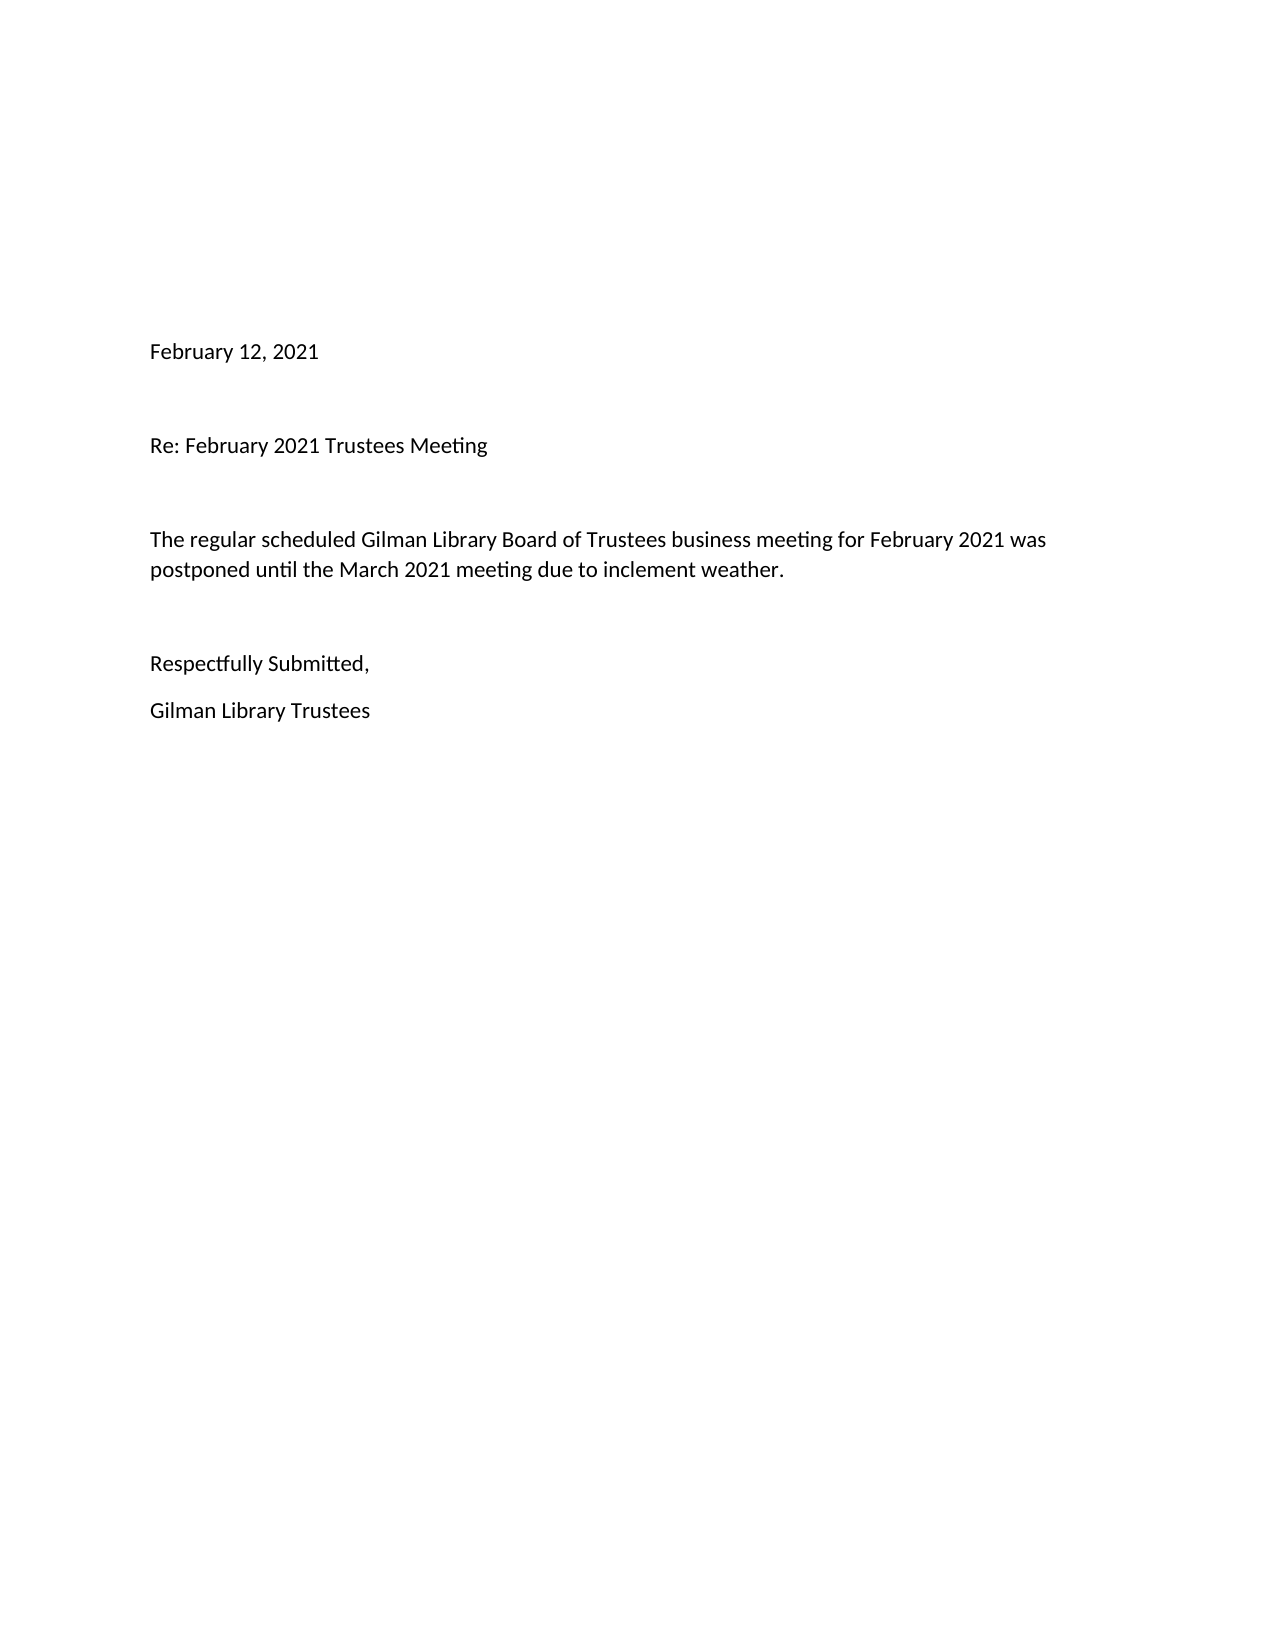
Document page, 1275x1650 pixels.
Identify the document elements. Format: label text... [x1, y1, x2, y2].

text Gilman Library Trustees [150, 696, 1125, 724]
text Respectfully Submitted, [150, 649, 1125, 677]
text February 12, 2021 [150, 337, 1125, 366]
text Re: February 2021 Trustees Meeting [150, 431, 1125, 459]
text The regular scheduled Gilman Library Board of Trustees business meeting for February 2021 was postponed until the March 2021 meeting due to inclement weather. [150, 525, 1125, 583]
